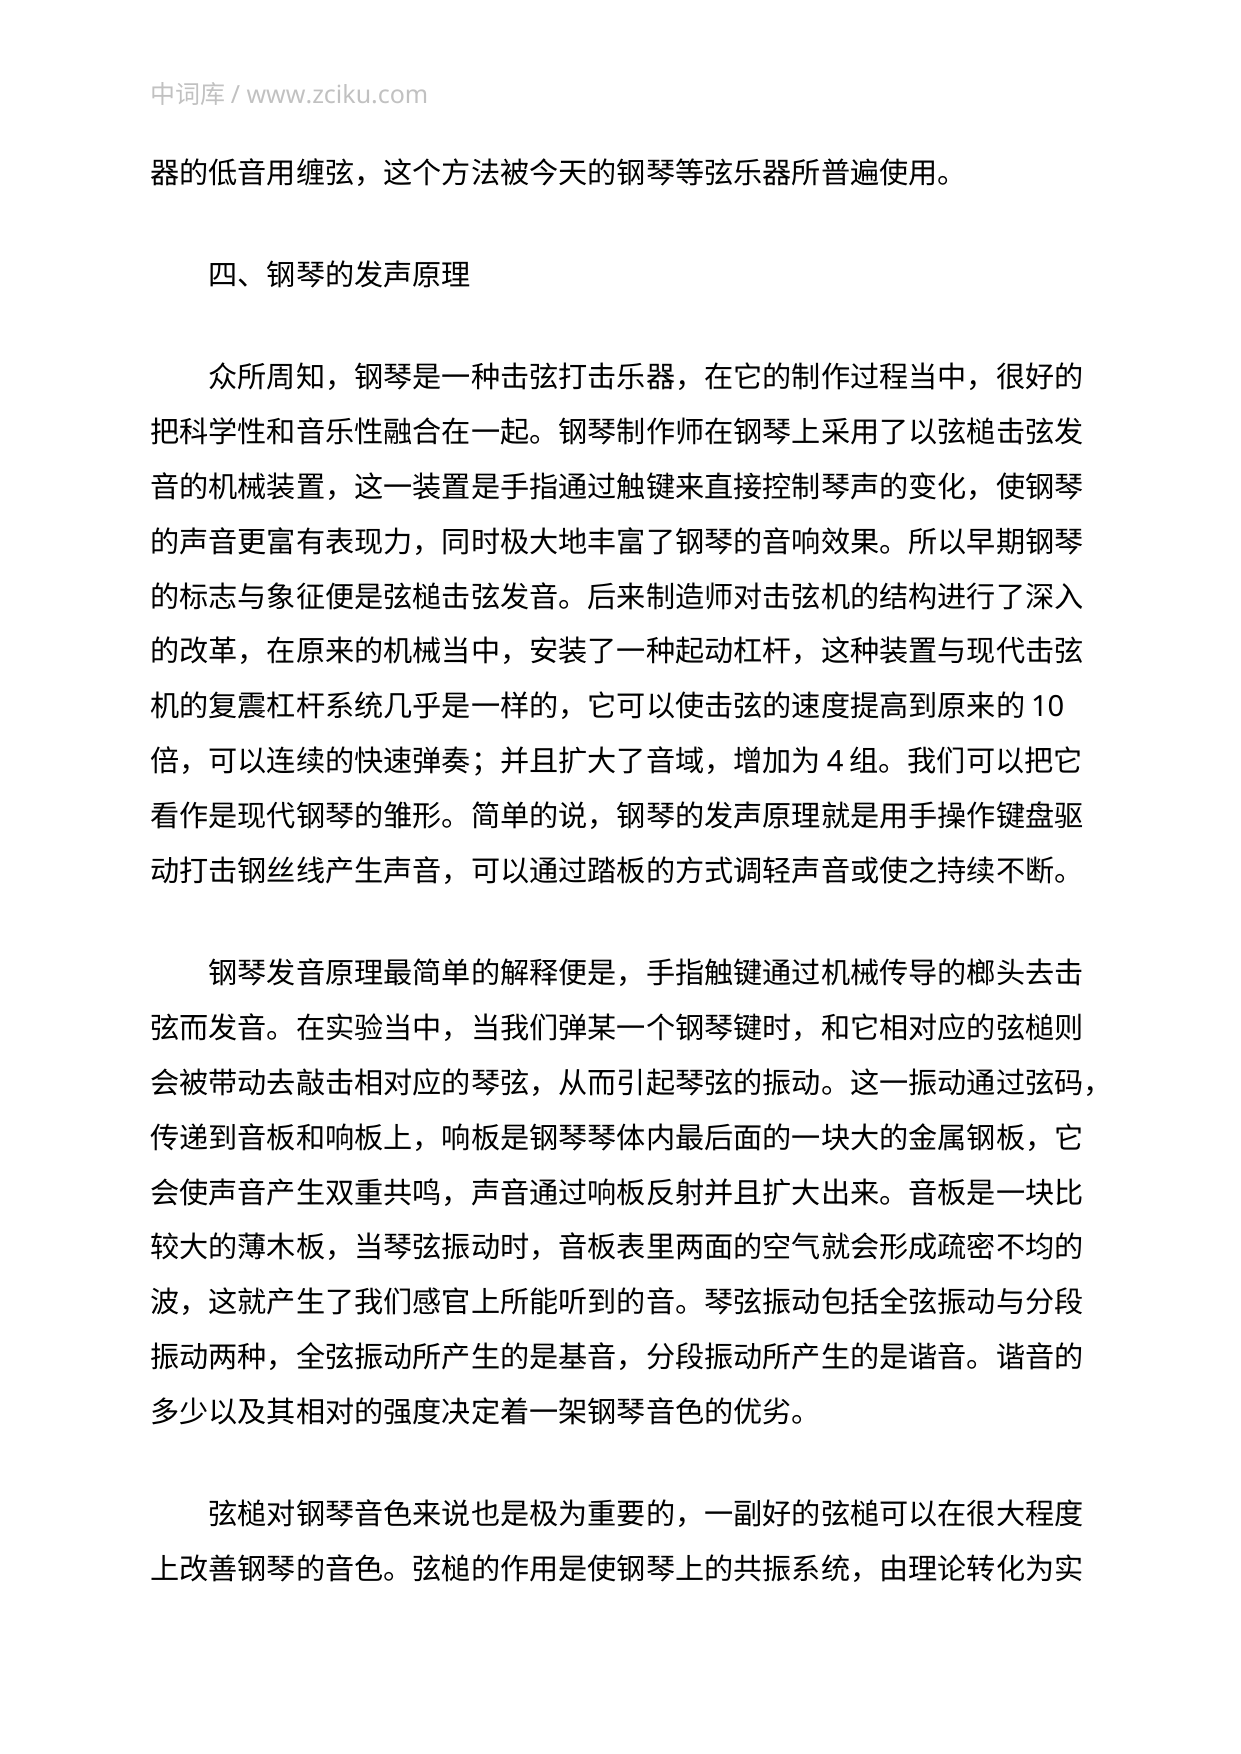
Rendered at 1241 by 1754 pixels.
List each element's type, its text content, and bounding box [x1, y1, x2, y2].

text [150, 150, 1090, 192]
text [150, 1491, 1090, 1588]
text 钢琴发音原理最简单的解释便是，手指触键通过机械传导的榔头去击弦而发音。在实验当中，当我们弹某一个钢琴键时，和它相对应的弦槌则会被带动去敲击相对应的琴弦，从而引起琴弦的振动。这一振动通过弦码，传递到音板和响板上，响板是钢琴琴体内最后面的一块大的金属钢板，它会使声音产生双重共鸣，声音通过响板反射并且扩大出来。音板是一块比较大的薄木板，当琴弦振动时，音板表里两面的空气就会形成疏密不均的波，这就产生了我们感官上所能听到的音。琴弦振动包括全弦振动与分段振动两种，全弦振动所产生的是基音，分段振动所产生的是谐音。谐音的多少以及其相对的强度决定着一架钢琴音色的优劣。 [150, 949, 1090, 1431]
text 四、钢琴的发声原理 [150, 252, 1090, 294]
text 众所周知，钢琴是一种击弦打击乐器，在它的制作过程当中，很好的把科学性和音乐性融合在一起。钢琴制作师在钢琴上采用了以弦槌击弦发音的机械装置，这一装置是手指通过触键来直接控制琴声的变化，使钢琴的声音更富有表现力，同时极大地丰富了钢琴的音响效果。所以早期钢琴的标志与象征便是弦槌击弦发音。后来制造师对击弦机的结构进行了深入的改革，在原来的机械当中，安装了一种起动杠杆，这种装置与现代击弦机的复震杠杆系统几乎是一样的，它可以使击弦的速度提高到原来的10倍，可以连续的快速弹奏；并且扩大了音域，增加为4组。我们可以把它看作是现代钢琴的雏形。简单的说，钢琴的发声原理就是用手操作键盘驱动打击钢丝线产生声音，可以通过踏板的方式调轻声音或使之持续不断。 [150, 353, 1090, 890]
